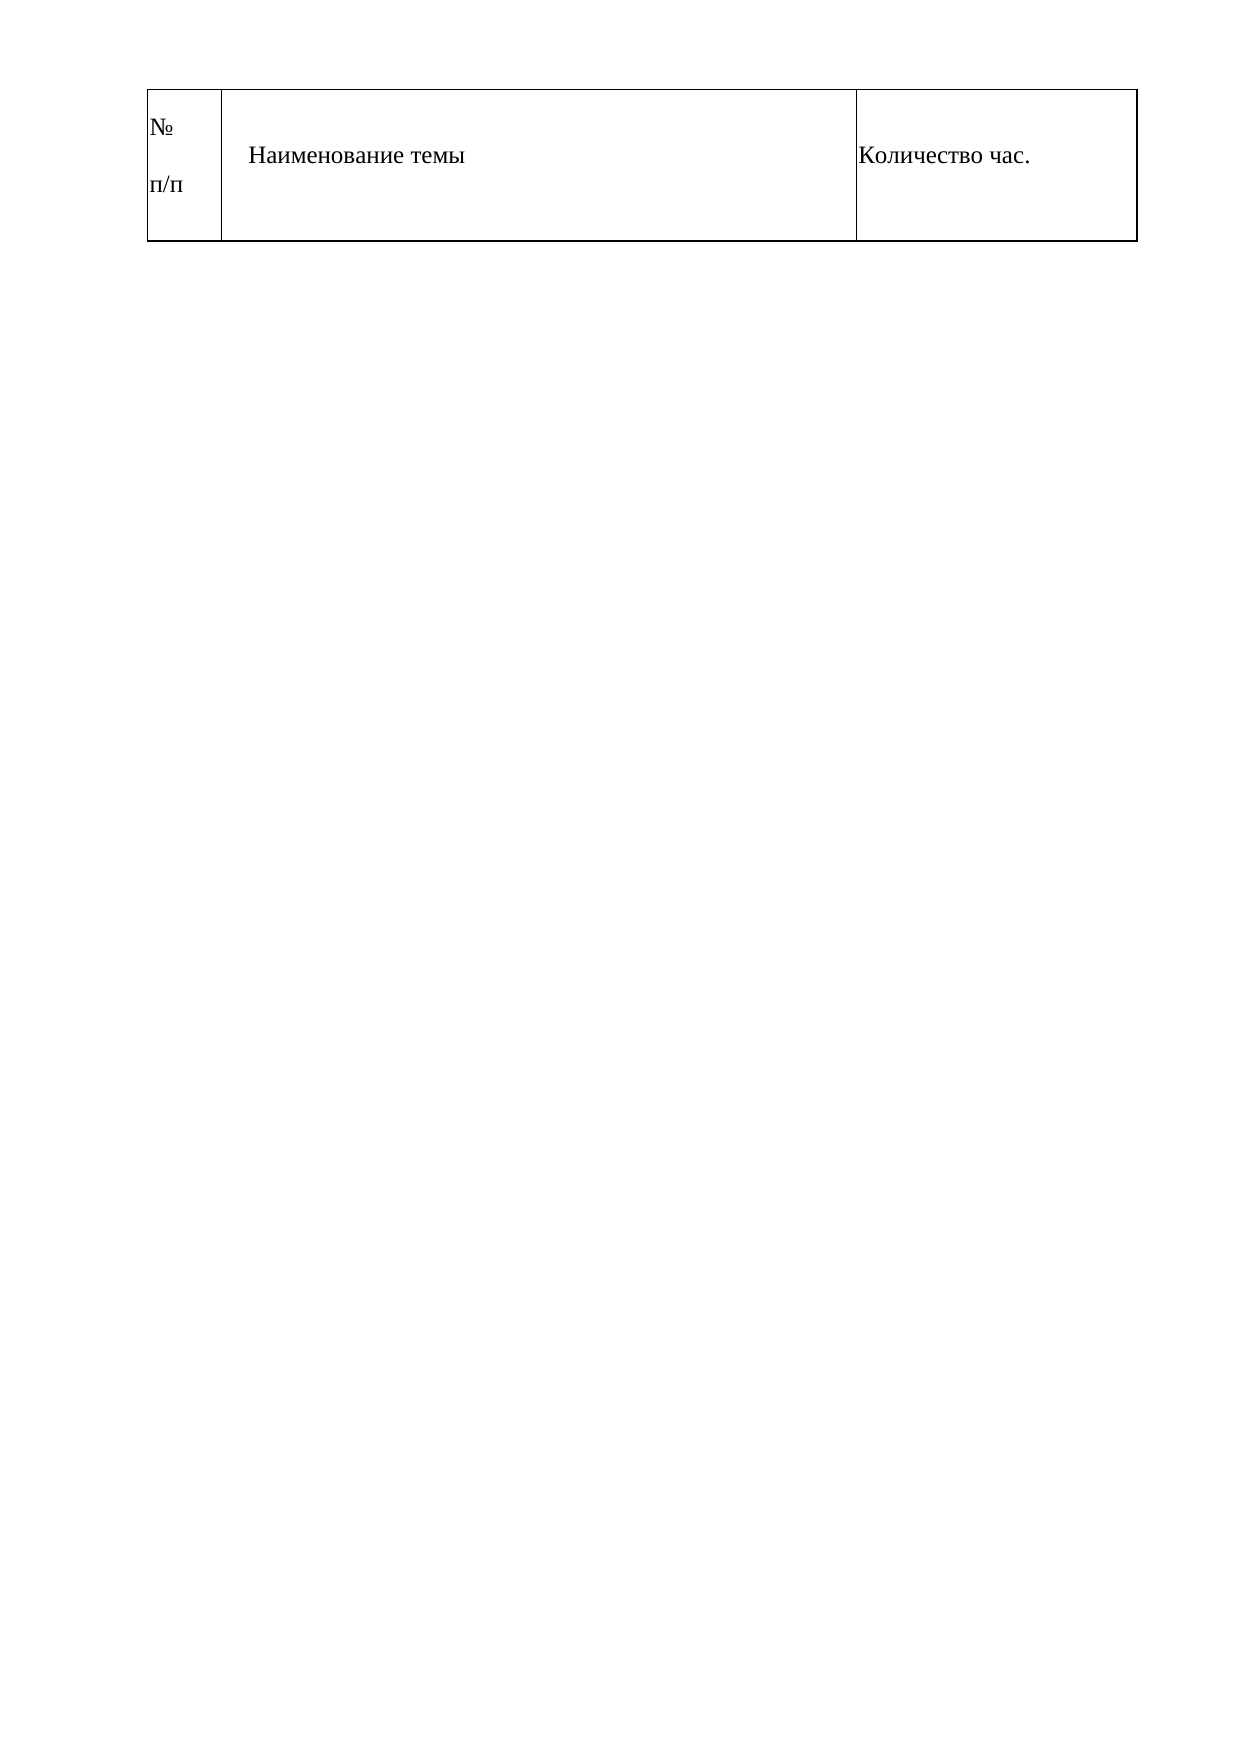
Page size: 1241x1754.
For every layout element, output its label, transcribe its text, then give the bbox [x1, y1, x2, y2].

table_header Количество час. [857, 90, 1136, 240]
table_header № п/п [148, 90, 221, 240]
table_header Наименование темы [222, 90, 856, 240]
